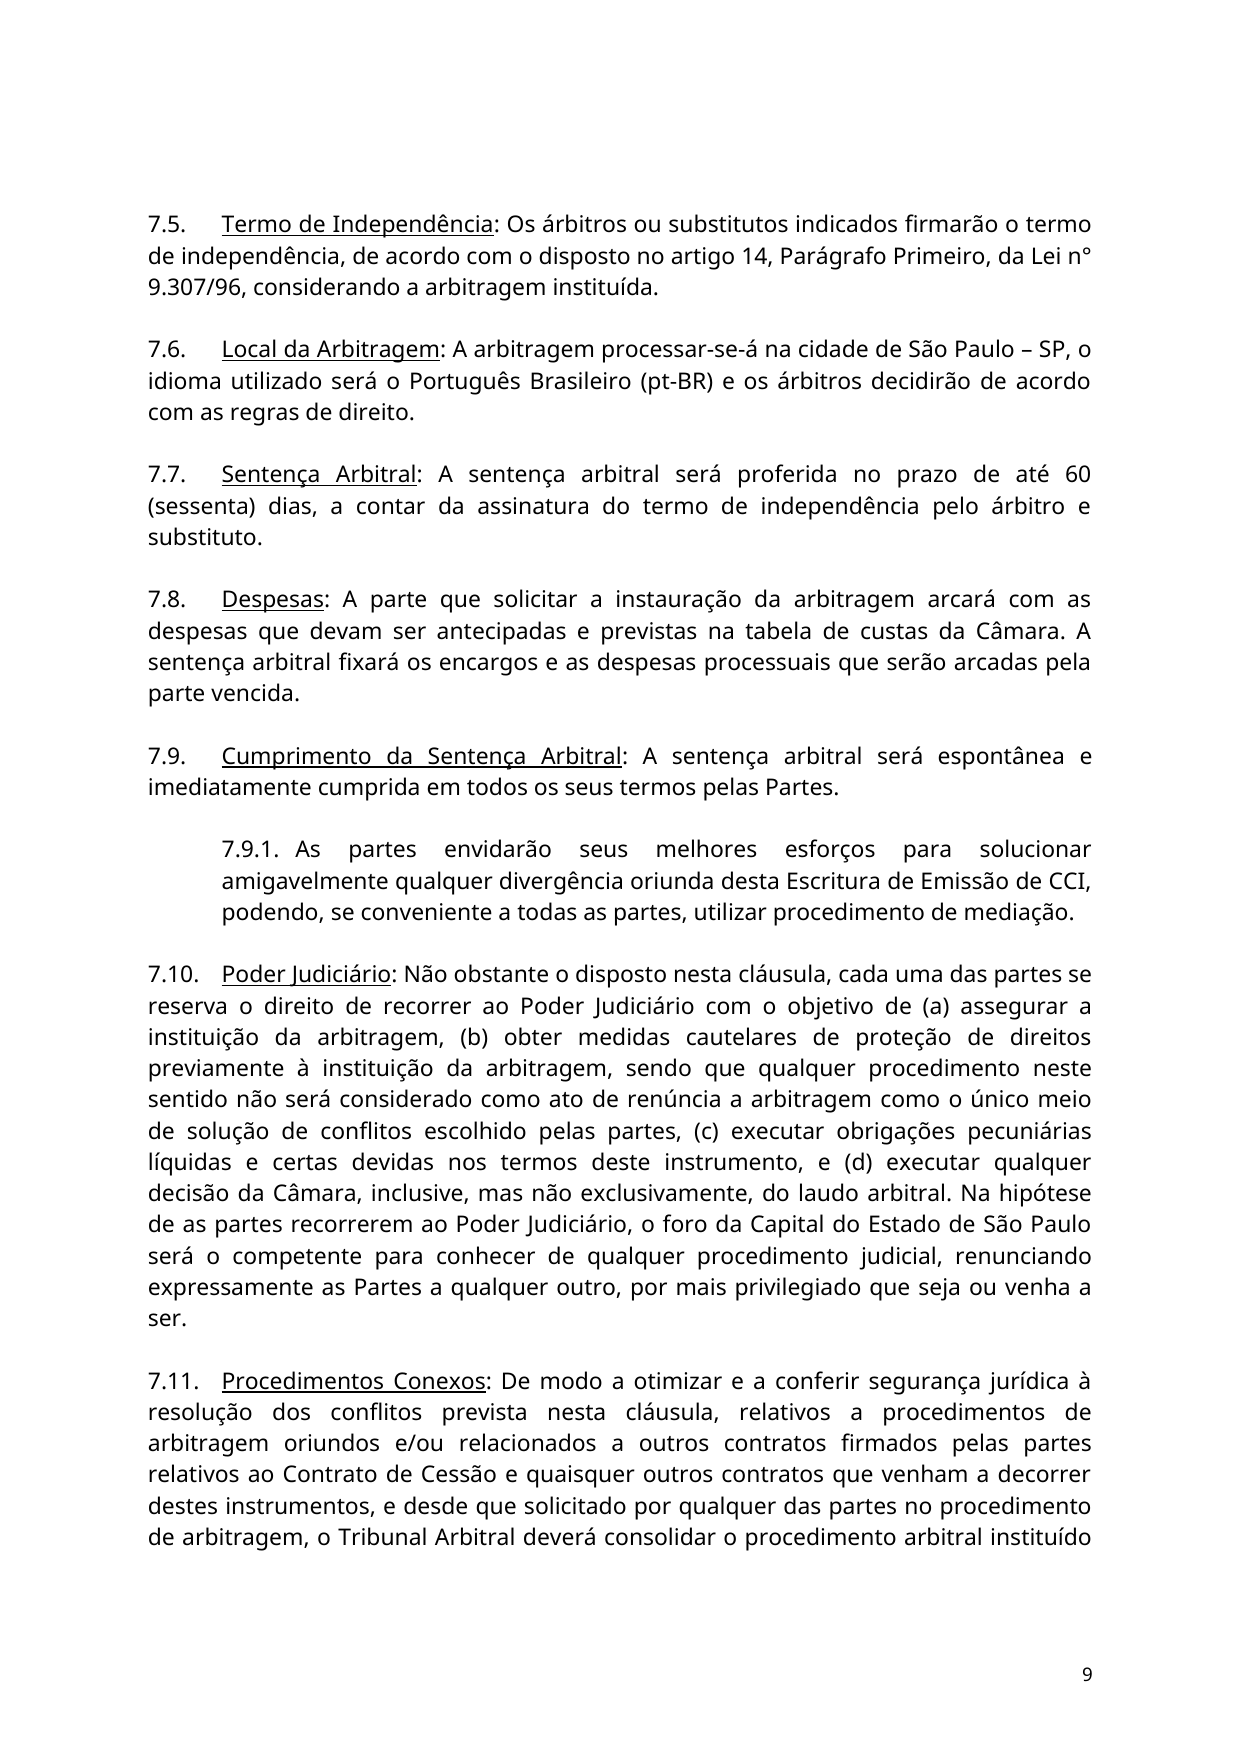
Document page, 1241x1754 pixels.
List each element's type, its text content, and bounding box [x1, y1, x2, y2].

text 7.6. Local da Arbitragem: A arbitragem processar-se-á na cidade de São Paulo – SP, o idioma utilizado será o Português Brasileiro (pt-BR) e os árbitros decidirão de acordo com as regras de direito. [148, 333, 1093, 427]
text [148, 1365, 1093, 1552]
text 7.7. Sentença Arbitral: A sentença arbitral será proferida no prazo de até 60 (sessenta) dias, a contar da assinatura do termo de independência pelo árbitro e substituto. [148, 458, 1093, 552]
text 7.10. Poder Judiciário: Não obstante o disposto nesta cláusula, cada uma das partes se reserva o direito de recorrer ao Poder Judiciário com o objetivo de (a) assegurar a instituição da arbitragem, (b) obter medidas cautelares de proteção de direitos previamente à instituição da arbitragem, sendo que qualquer procedimento neste sentido não será considerado como ato de renúncia a arbitragem como o único meio de solução de conflitos escolhido pelas partes, (c) executar obrigações pecuniárias líquidas e certas devidas nos termos deste instrumento, e (d) executar qualquer decisão da Câmara, inclusive, mas não exclusivamente, do laudo arbitral. Na hipótese de as partes recorrerem ao Poder Judiciário, o foro da Capital do Estado de São Paulo será o competente para conhecer de qualquer procedimento judicial, renunciando expressamente as Partes a qualquer outro, por mais privilegiado que seja ou venha a ser. [148, 958, 1093, 1333]
text 7.8. Despesas: A parte que solicitar a instauração da arbitragem arcará com as despesas que devam ser antecipadas e previstas na tabela de custas da Câmara. A sentença arbitral fixará os encargos e as despesas processuais que serão arcadas pela parte vencida. [148, 583, 1093, 708]
text 7.9. Cumprimento da Sentença Arbitral: A sentença arbitral será espontânea e imediatamente cumprida em todos os seus termos pelas Partes. [148, 740, 1093, 802]
text 7.5. Termo de Independência: Os árbitros ou substitutos indicados firmarão o termo de independência, de acordo com o disposto no artigo 14, Parágrafo Primeiro, da Lei n° 9.307/96, considerando a arbitragem instituída. [148, 208, 1093, 302]
text 7.9.1. As partes envidarão seus melhores esforços para solucionar amigavelmente qualquer divergência oriunda desta Escritura de Emissão de CCI, podendo, se conveniente a todas as partes, utilizar procedimento de mediação. [221, 833, 1093, 927]
